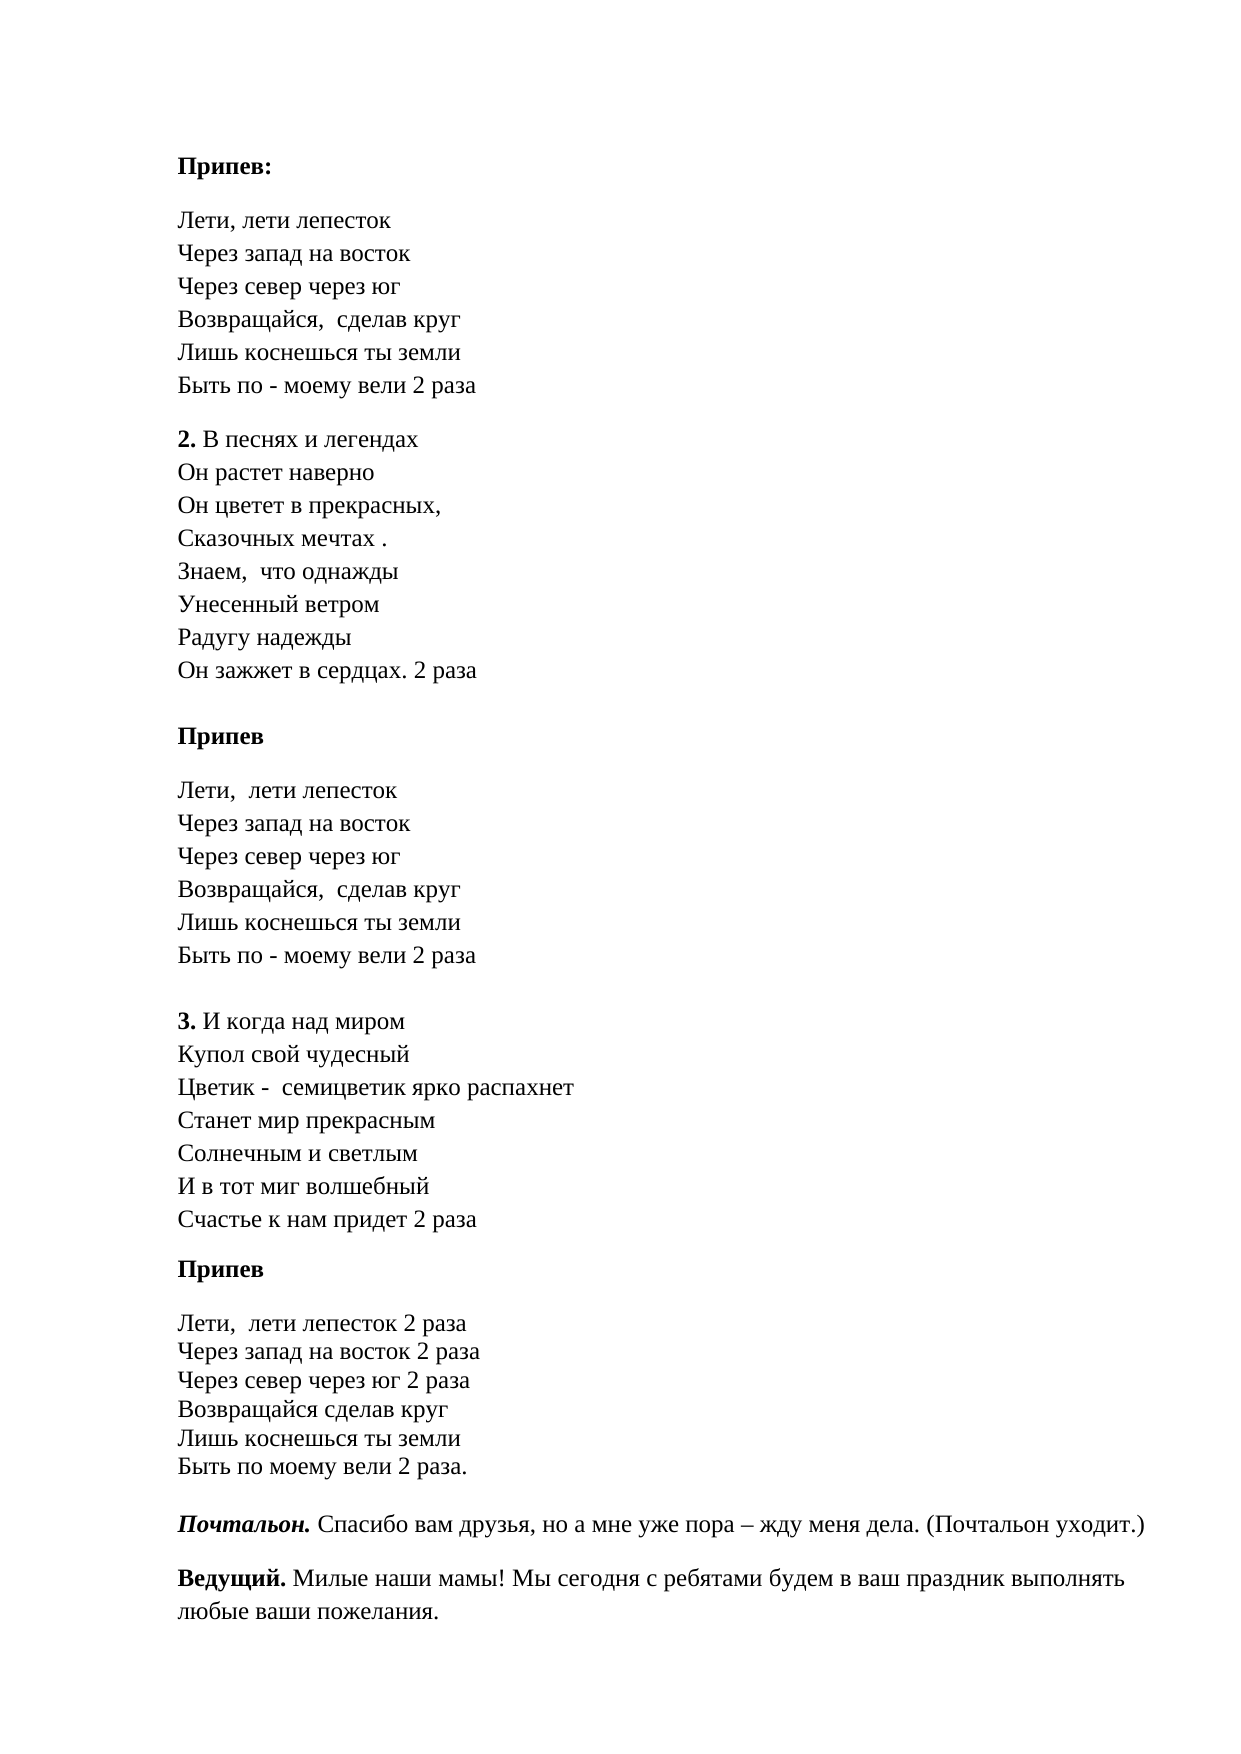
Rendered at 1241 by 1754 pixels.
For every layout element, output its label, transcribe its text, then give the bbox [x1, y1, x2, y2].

text Быть по - моему вели 2 раза [177, 370, 1152, 399]
text Почтальон. Спасибо вам друзья, но а мне уже пора – жду меня дела. (Почтальон уходит.) [177, 1509, 1152, 1538]
text Через запад на восток [177, 238, 1152, 267]
text Через север через юг 2 раза [177, 1365, 1152, 1394]
text Цветик - семицветик ярко распахнет [177, 1072, 1152, 1101]
text Через запад на восток [177, 808, 1152, 837]
text Возвращайся сделав круг [177, 1394, 1152, 1423]
text Возвращайся, сделав круг [177, 304, 1152, 333]
text Быть по моему вели 2 раза. [177, 1451, 1152, 1480]
text Счастье к нам придет 2 раза [177, 1204, 1152, 1233]
text Через запад на восток 2 раза [177, 1336, 1152, 1365]
text Припев: [177, 151, 1152, 180]
text Знаем, что однажды [177, 556, 1152, 585]
text Радугу надежды [177, 622, 1152, 651]
text Через север через юг [177, 841, 1152, 870]
text Припев [177, 721, 1152, 750]
text Он цветет в прекрасных, [177, 490, 1152, 519]
text Он зажжет в сердцах. 2 раза [177, 655, 1152, 684]
text 2. В песнях и легендах [177, 424, 1152, 453]
text Ведущий. Милые наши мамы! Мы сегодня с ребятами будем в ваш праздник выполнять любые ваши пожелания. [177, 1563, 1152, 1624]
text Купол свой чудесный [177, 1039, 1152, 1068]
text Лети, лети лепесток [177, 775, 1152, 804]
text Быть по - моему вели 2 раза [177, 940, 1152, 969]
text Солнечным и светлым [177, 1138, 1152, 1167]
text Лети, лети лепесток [177, 205, 1152, 234]
text Через север через юг [177, 271, 1152, 300]
text Унесенный ветром [177, 589, 1152, 618]
text Возвращайся, сделав круг [177, 874, 1152, 903]
text Он растет наверно [177, 457, 1152, 486]
text 3. И когда над миром [177, 1006, 1152, 1035]
text Станет мир прекрасным [177, 1105, 1152, 1134]
text Лишь коснешься ты земли [177, 907, 1152, 936]
text Лишь коснешься ты земли [177, 337, 1152, 366]
text Лети, лети лепесток 2 раза [177, 1308, 1152, 1336]
text Сказочных мечтах . [177, 523, 1152, 552]
text Лишь коснешься ты земли [177, 1423, 1152, 1451]
text Припев [177, 1254, 1152, 1283]
text И в тот миг волшебный [177, 1171, 1152, 1200]
